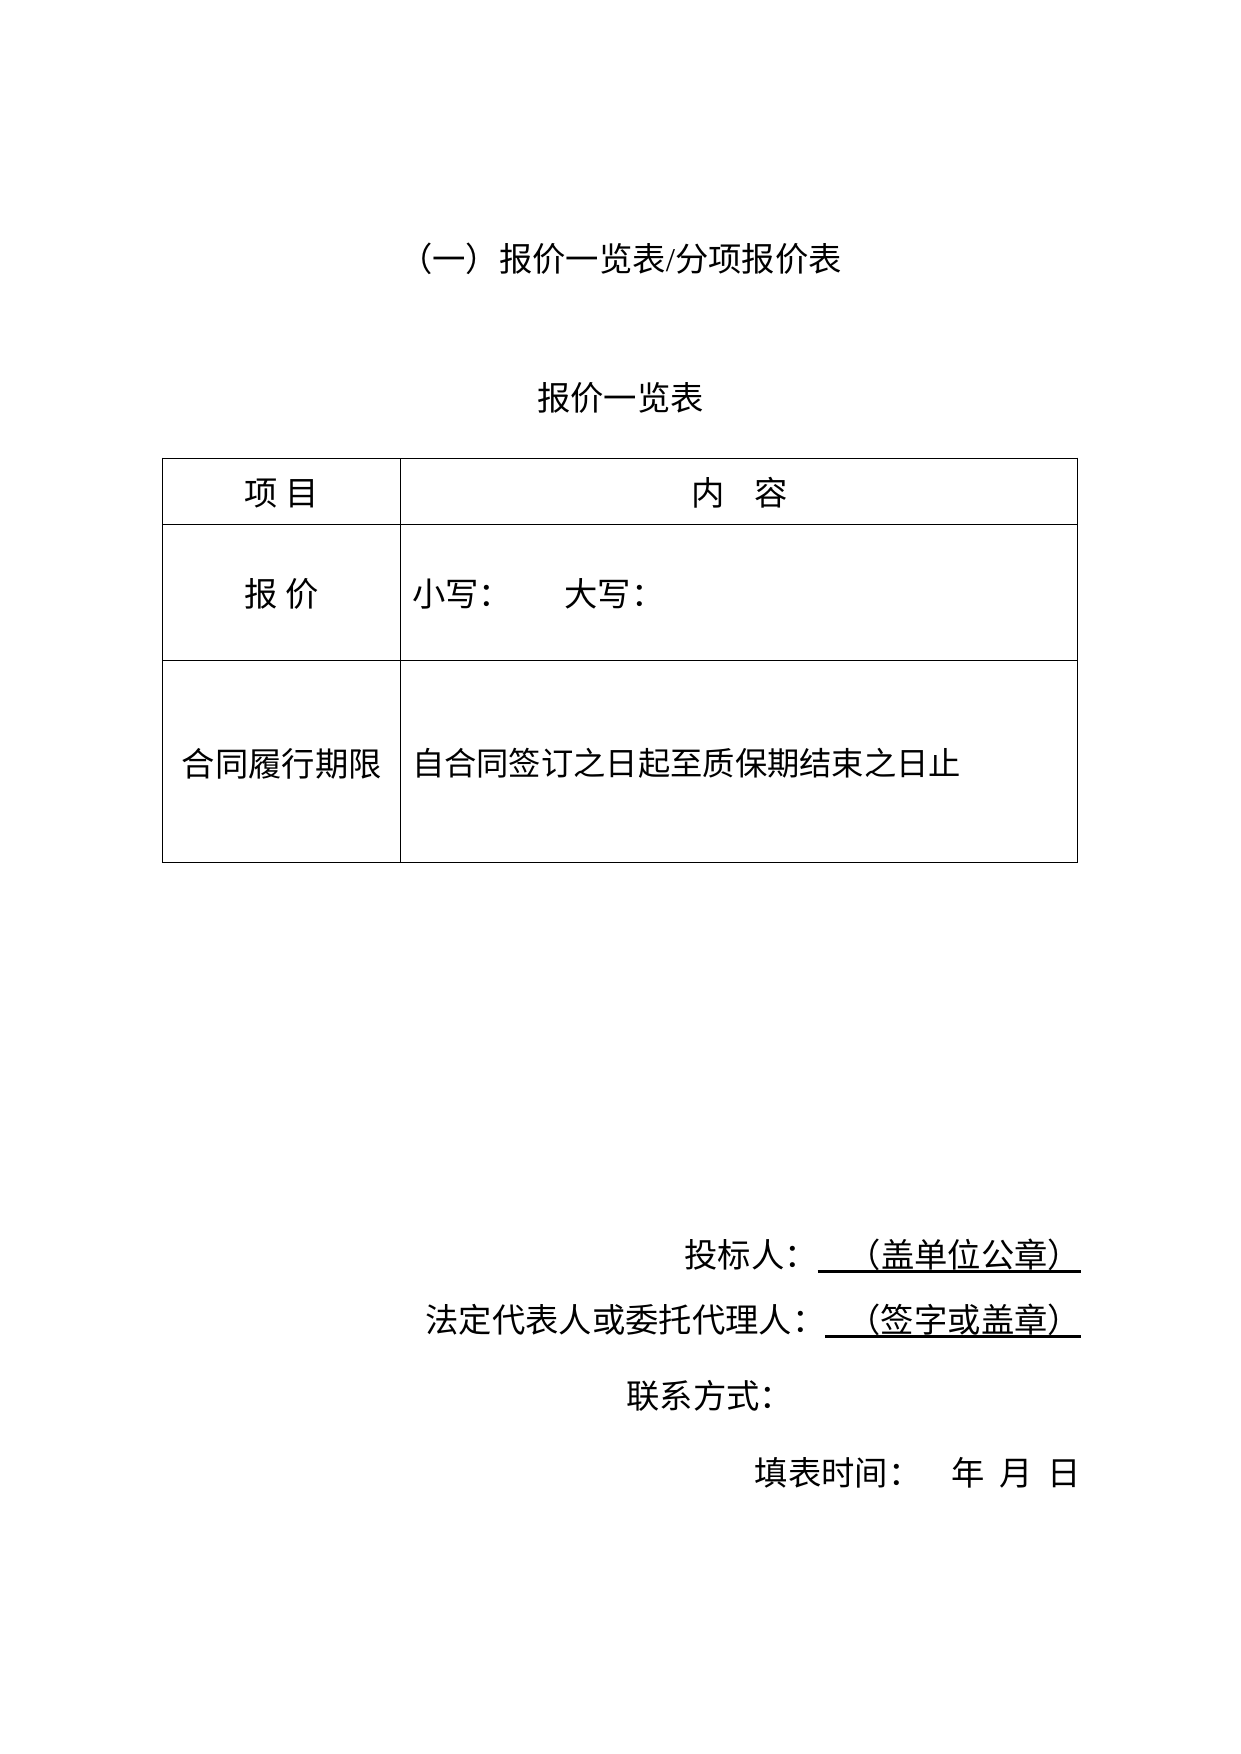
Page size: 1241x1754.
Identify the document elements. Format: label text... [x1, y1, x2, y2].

text 联系方式： [159, 1361, 1081, 1426]
table_cell 报 价 [163, 525, 400, 660]
text 填表时间： 年 月 日 [159, 1439, 1081, 1504]
list 报价一览表/分项报价表 [159, 224, 1081, 289]
table_cell 小写： 大写： [401, 525, 1077, 660]
table_header 项 目 [163, 459, 400, 523]
text 法定代表人或委托代理人： （签字或盖章） [159, 1286, 1081, 1351]
table_cell 合同履行期限 [163, 661, 400, 862]
text 投标人： （盖单位公章） [159, 1221, 1081, 1286]
table_cell 自合同签订之日起至质保期结束之日止 [401, 661, 1077, 862]
subtitle 报价一览表 [159, 363, 1081, 428]
table_header 内 容 [401, 459, 1077, 523]
